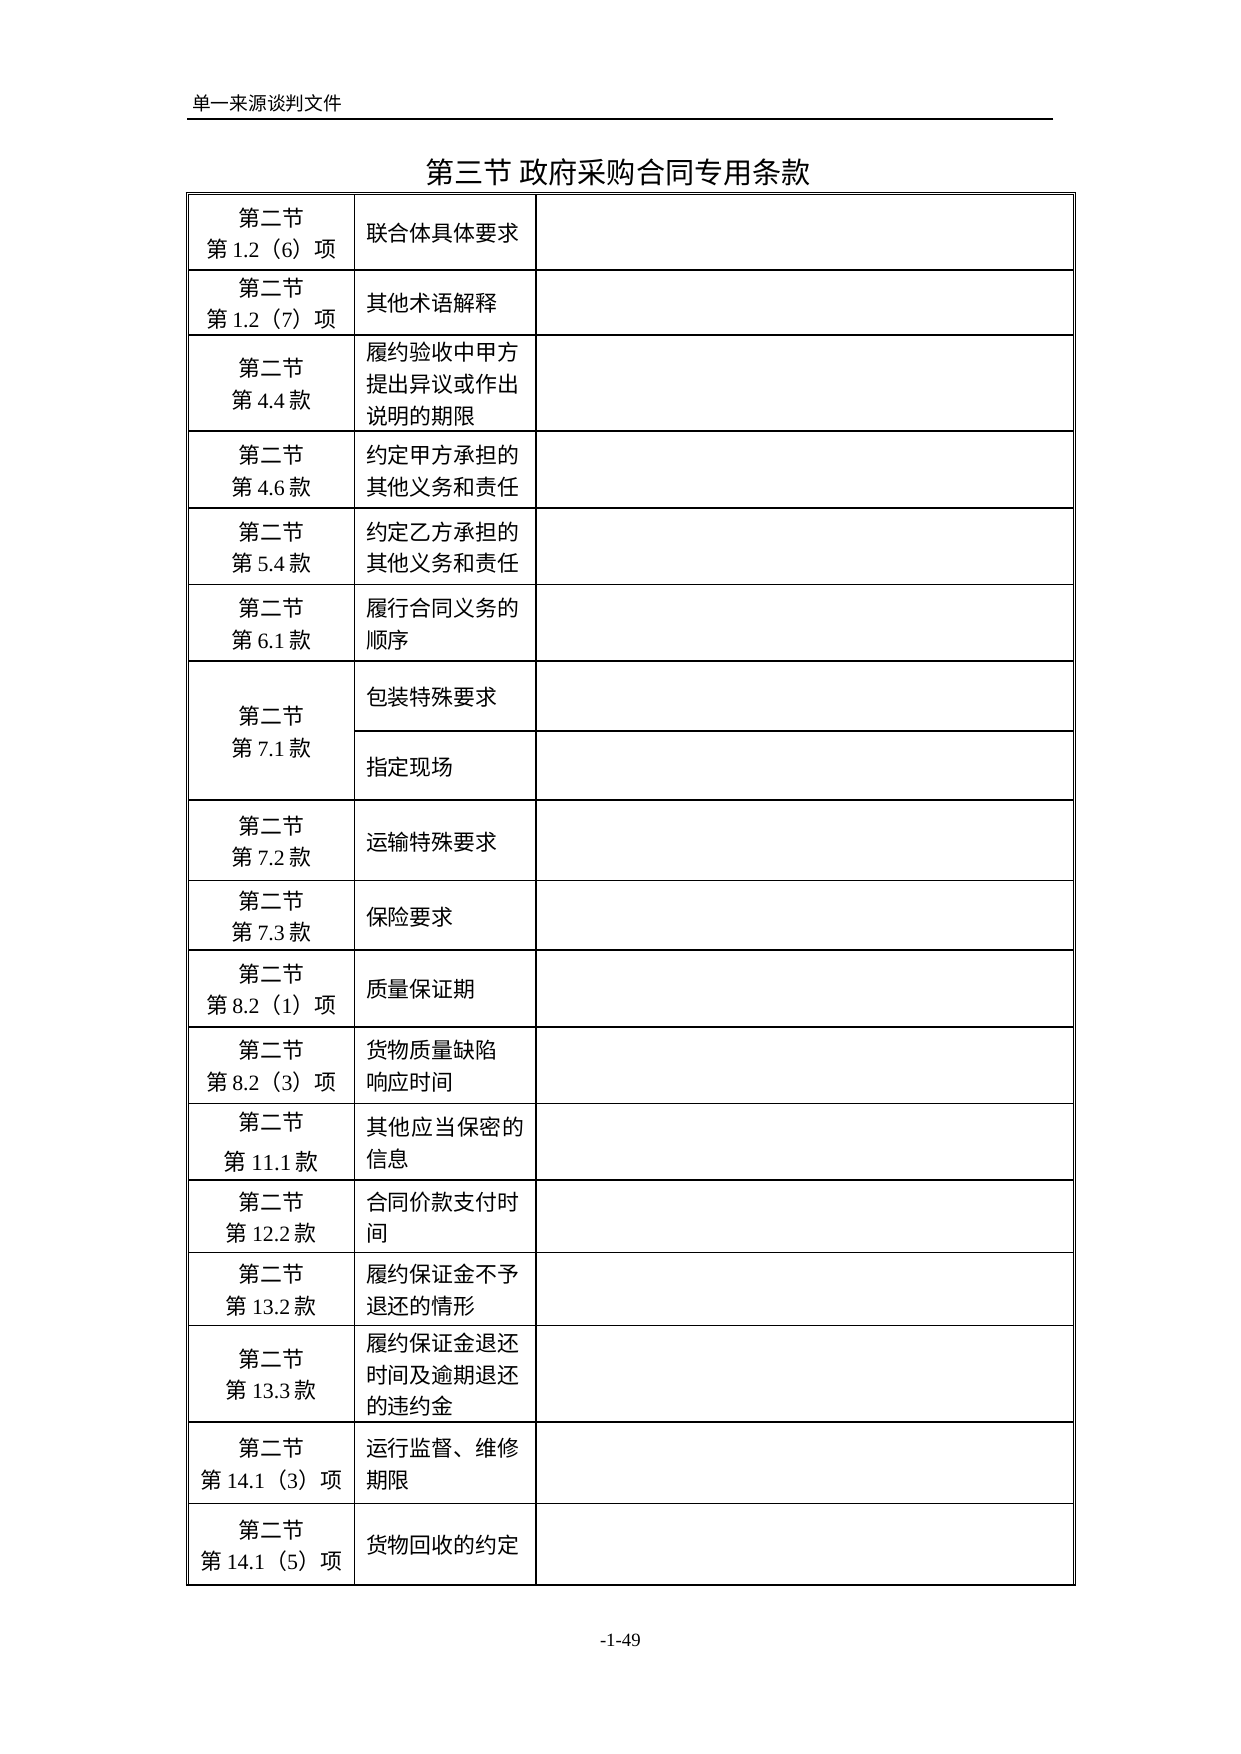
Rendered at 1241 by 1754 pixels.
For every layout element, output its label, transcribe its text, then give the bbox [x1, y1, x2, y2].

table_cell 第二节 第13.2款 [189, 1253, 354, 1324]
table_cell 第二节 第4.4款 [189, 336, 354, 430]
table_cell [537, 881, 1073, 949]
table_cell 其他术语解释 [355, 271, 535, 334]
table_cell [537, 509, 1073, 584]
table_cell [537, 732, 1073, 799]
table_header 第二节 第1.2（6）项 [189, 195, 354, 269]
table_cell 运行监督、维修期限 [355, 1423, 535, 1503]
table_cell [537, 585, 1073, 660]
table_cell 第二节 第5.4款 [189, 509, 354, 584]
table_cell 其他应当保密的信息 [355, 1104, 535, 1179]
table_cell 第二节 第14.1（3）项 [189, 1423, 354, 1503]
table_cell 第二节 第1.2（7）项 [189, 271, 354, 334]
table_cell [537, 1326, 1073, 1421]
table_cell 履约验收中甲方提出异议或作出说明的期限 [355, 336, 535, 430]
table_cell 履行合同义务的顺序 [355, 585, 535, 660]
table_cell 合同价款支付时间 [355, 1181, 535, 1252]
table_cell 第二节 第8.2（1）项 [189, 951, 354, 1026]
table_cell [537, 1104, 1073, 1179]
table_cell 运输特殊要求 [355, 801, 535, 880]
table_header 联合体具体要求 [355, 195, 535, 269]
table_cell 第二节 第7.2款 [189, 801, 354, 880]
table_cell 指定现场 [355, 732, 535, 799]
table_cell 包装特殊要求 [355, 662, 535, 730]
table_cell 履约保证金不予退还的情形 [355, 1253, 535, 1324]
table_cell [537, 1423, 1073, 1503]
table_cell 第二节 第13.3款 [189, 1326, 354, 1421]
table_cell [537, 951, 1073, 1026]
table_cell [537, 1504, 1073, 1584]
table_cell 货物回收的约定 [355, 1504, 535, 1584]
table_cell 质量保证期 [355, 951, 535, 1026]
table_cell 履约保证金退还时间及逾期退还的违约金 [355, 1326, 535, 1421]
table_cell 第二节 第11.1款 [189, 1104, 354, 1179]
table_cell [537, 432, 1073, 507]
table_header [537, 195, 1073, 269]
table_cell 第二节 第14.1（5）项 [189, 1504, 354, 1584]
table_cell 第二节 第12.2款 [189, 1181, 354, 1252]
table_cell 第二节 第6.1款 [189, 585, 354, 660]
table_cell [537, 271, 1073, 334]
table_cell 第二节 第4.6款 [189, 432, 354, 507]
table_cell [537, 801, 1073, 880]
table_cell 约定乙方承担的其他义务和责任 [355, 509, 535, 584]
table_cell 货物质量缺陷 响应时间 [355, 1028, 535, 1103]
subtitle 第三节 政府采购合同专用条款 [183, 150, 1053, 192]
table_cell 保险要求 [355, 881, 535, 949]
table_cell [537, 1028, 1073, 1103]
table_cell 第二节 第7.3款 [189, 881, 354, 949]
table_cell 第二节 第7.1款 [189, 662, 354, 799]
table_cell [537, 662, 1073, 730]
table_cell [537, 336, 1073, 430]
table_cell [537, 1181, 1073, 1252]
table_cell 约定甲方承担的其他义务和责任 [355, 432, 535, 507]
table_cell [537, 1253, 1073, 1324]
table_cell 第二节 第8.2（3）项 [189, 1028, 354, 1103]
